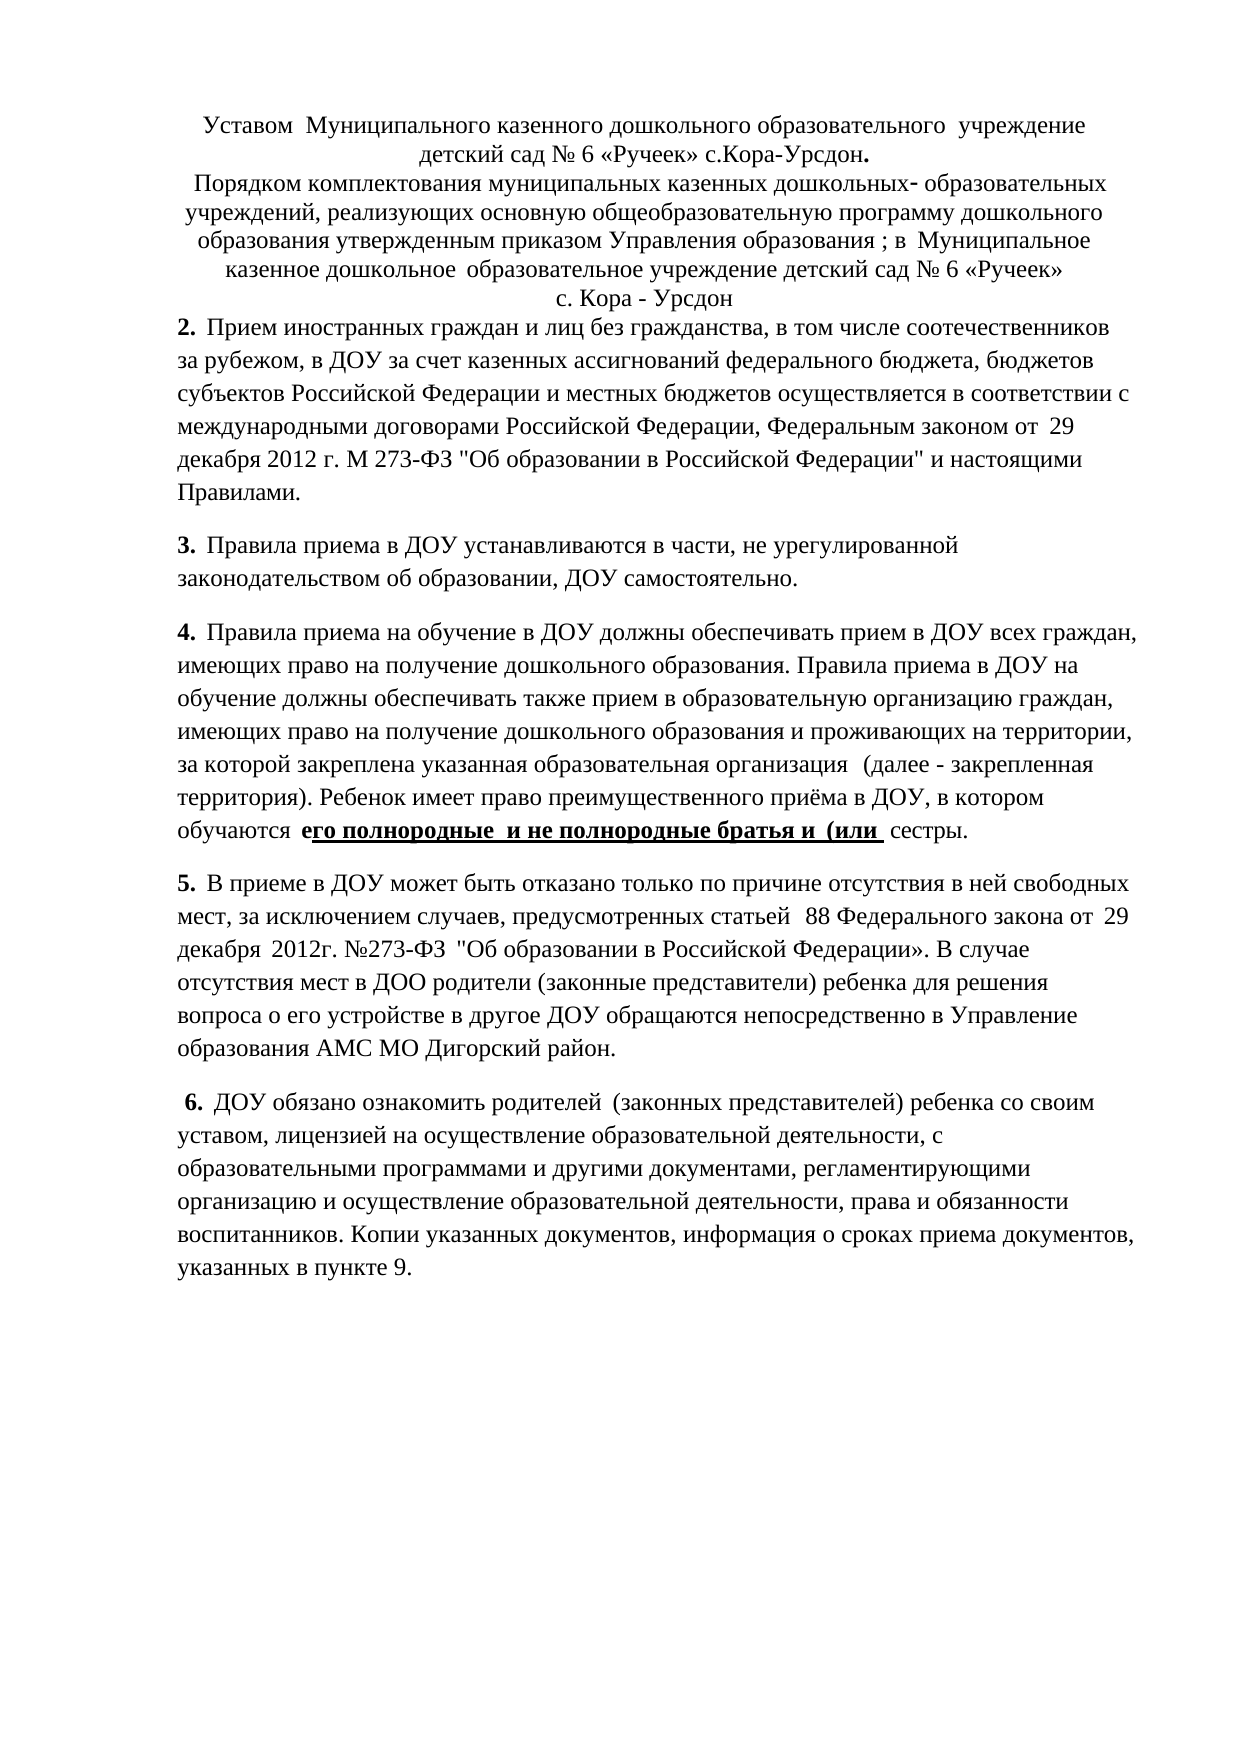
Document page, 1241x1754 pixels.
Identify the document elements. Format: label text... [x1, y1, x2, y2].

text с. Кора - Урсдон [170, 283, 1118, 312]
text детский сад № 6 «Ручеек» с.Кора-Урсдон. [135, 139, 1154, 168]
list Прием иностранных граждан и лиц без гражданства, в том числе соотечественников за рубежом, в ДОУ за счет казенных ассигнований федерального бюджета, бюджетов субъектов Российской Федерации и местных бюджетов осуществляется в соответствии с международными договорами Российской Федерации, Федеральным законом от 29 декабря 2012 г. М 273-ФЗ "Об образовании в Российской Федерации" и настоящими Правилами. [177, 312, 1132, 506]
list В приеме в ДОУ может быть отказано только по причине отсутствия в ней свободных мест, за исключением случаев, предусмотренных статьей 88 Федерального закона от 29 декабря 2012г. №273-ФЗ "Об образовании в Российской Федерации». В случае отсутствия мест в ДОО родители (законные представители) ребенка для решения вопроса о его устройстве в другое ДОУ обращаются непосредственно в Управление образования АМС МО Дигорский район. [177, 868, 1139, 1062]
list ДОУ обязано ознакомить родителей (законных представителей) ребенка со своим уставом, лицензией на осуществление образовательной деятельности, с образовательными программами и другими документами, регламентирующими организацию и осуществление образовательной деятельности, права и обязанности воспитанников. Копии указанных документов, информация о сроках приема документов, указанных в пункте 9. [177, 1087, 1139, 1281]
text Уставом Муниципального казенного дошкольного образовательного учреждение [170, 110, 1118, 139]
list Правила приема на обучение в ДОУ должны обеспечивать прием в ДОУ всех граждан, имеющих право на получение дошкольного образования. Правила приема в ДОУ на обучение должны обеспечивать также прием в образовательную организацию граждан, имеющих право на получение дошкольного образования и проживающих на территории, за которой закреплена указанная образовательная организация (далее - закрепленная территория). Ребенок имеет право преимущественного приёма в ДОУ, в котором обучаются его полнородные и не полнородные братья и (или сестры. [177, 617, 1151, 844]
list Правила приема в ДОУ устанавливаются в части, не урегулированной законодательством об образовании, ДОУ самостоятельно. [177, 530, 1083, 592]
text Порядком комплектования муниципальных казенных дошкольных образовательных учреждений, реализующих основную общеобразовательную программу дошкольного образования утвержденным приказом Управления образования ; в Муниципальное казенное дошкольное образовательное учреждение детский сад № 6 «Ручеек» [170, 168, 1118, 283]
